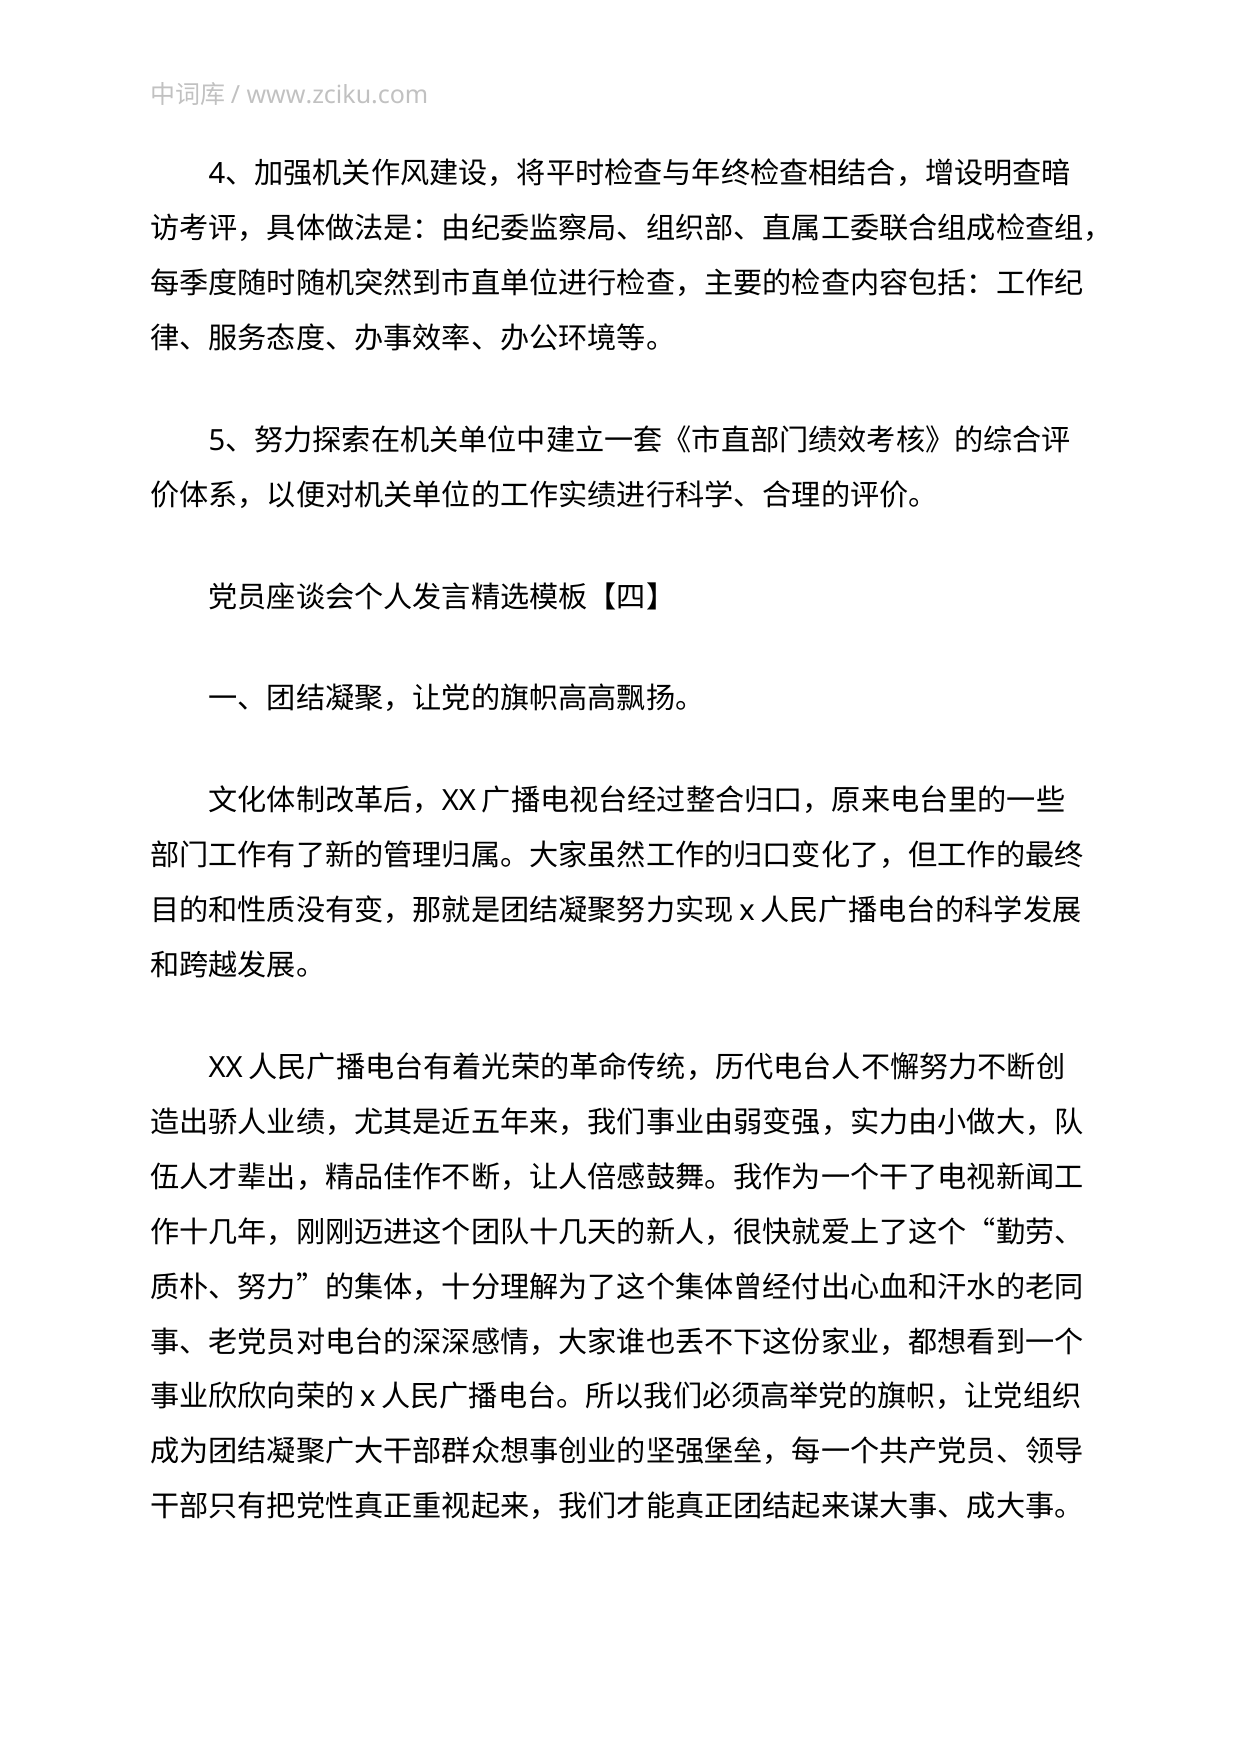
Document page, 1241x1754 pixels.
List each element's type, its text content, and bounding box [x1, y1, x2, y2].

text 5、努力探索在机关单位中建立一套《市直部门绩效考核》的综合评价体系，以便对机关单位的工作实绩进行科学、合理的评价。 [150, 417, 1090, 514]
text 一、团结凝聚，让党的旗帜高高飘扬。 [150, 675, 1090, 717]
text 党员座谈会个人发言精选模板【四】 [150, 573, 1090, 616]
text 文化体制改革后，XX广播电视台经过整合归口，原来电台里的一些部门工作有了新的管理归属。大家虽然工作的归口变化了，但工作的最终目的和性质没有变，那就是团结凝聚努力实现x人民广播电台的科学发展和跨越发展。 [150, 777, 1090, 984]
text 4、加强机关作风建设，将平时检查与年终检查相结合，增设明查暗访考评，具体做法是：由纪委监察局、组织部、直属工委联合组成检查组，每季度随时随机突然到市直单位进行检查，主要的检查内容包括：工作纪律、服务态度、办事效率、办公环境等。 [150, 150, 1090, 357]
text XX人民广播电台有着光荣的革命传统，历代电台人不懈努力不断创造出骄人业绩，尤其是近五年来，我们事业由弱变强，实力由小做大，队伍人才辈出，精品佳作不断，让人倍感鼓舞。我作为一个干了电视新闻工作十几年，刚刚迈进这个团队十几天的新人，很快就爱上了这个“勤劳、质朴、努力”的集体，十分理解为了这个集体曾经付出心血和汗水的老同事、老党员对电台的深深感情，大家谁也丢不下这份家业，都想看到一个事业欣欣向荣的x人民广播电台。所以我们必须高举党的旗帜，让党组织成为团结凝聚广大干部群众想事创业的坚强堡垒，每一个共产党员、领导干部只有把党性真正重视起来，我们才能真正团结起来谋大事、成大事。 [150, 1043, 1090, 1525]
